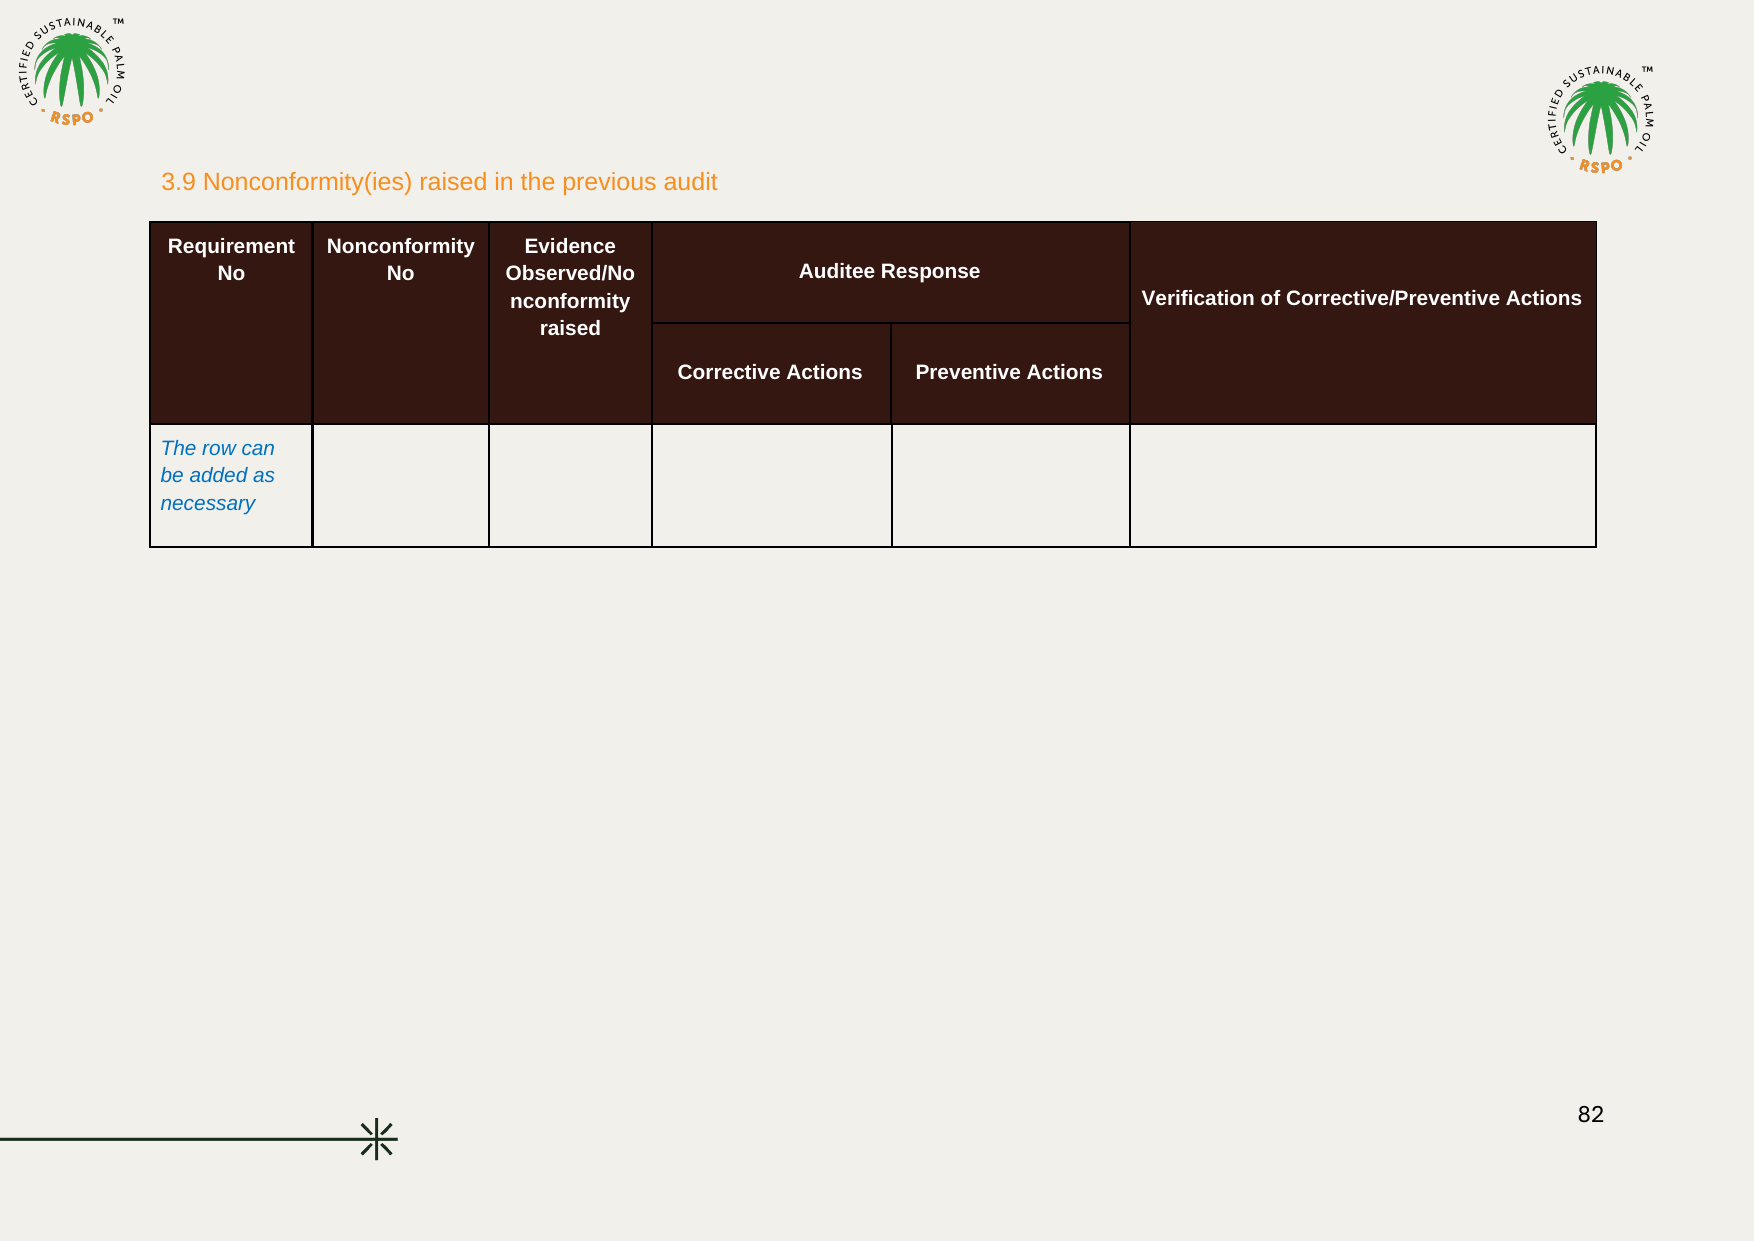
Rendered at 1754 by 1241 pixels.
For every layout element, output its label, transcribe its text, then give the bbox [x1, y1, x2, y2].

table_cell [1131, 425, 1595, 546]
table_cell [893, 425, 1129, 546]
table_cell [653, 425, 891, 546]
table_header Auditee Response [653, 223, 1129, 322]
table_cell [314, 425, 488, 546]
picture [0, 1101, 426, 1177]
subtitle 3.9 Nonconformity(ies) raised in the previous audit [150, 167, 1604, 195]
table_header Requirement No [151, 223, 311, 423]
table_header Nonconformity No [314, 223, 488, 423]
table_cell [490, 425, 651, 546]
table_header Verification of Corrective/Preventive Actions [1131, 222, 1596, 423]
picture [1529, 48, 1672, 192]
table_cell Corrective Actions [653, 324, 890, 423]
picture [0, 0, 143, 144]
table_header Evidence Observed/Nonconformity raised [490, 223, 651, 423]
table_cell The row can be added as necessary [151, 425, 311, 546]
table_cell Preventive Actions [892, 324, 1129, 423]
